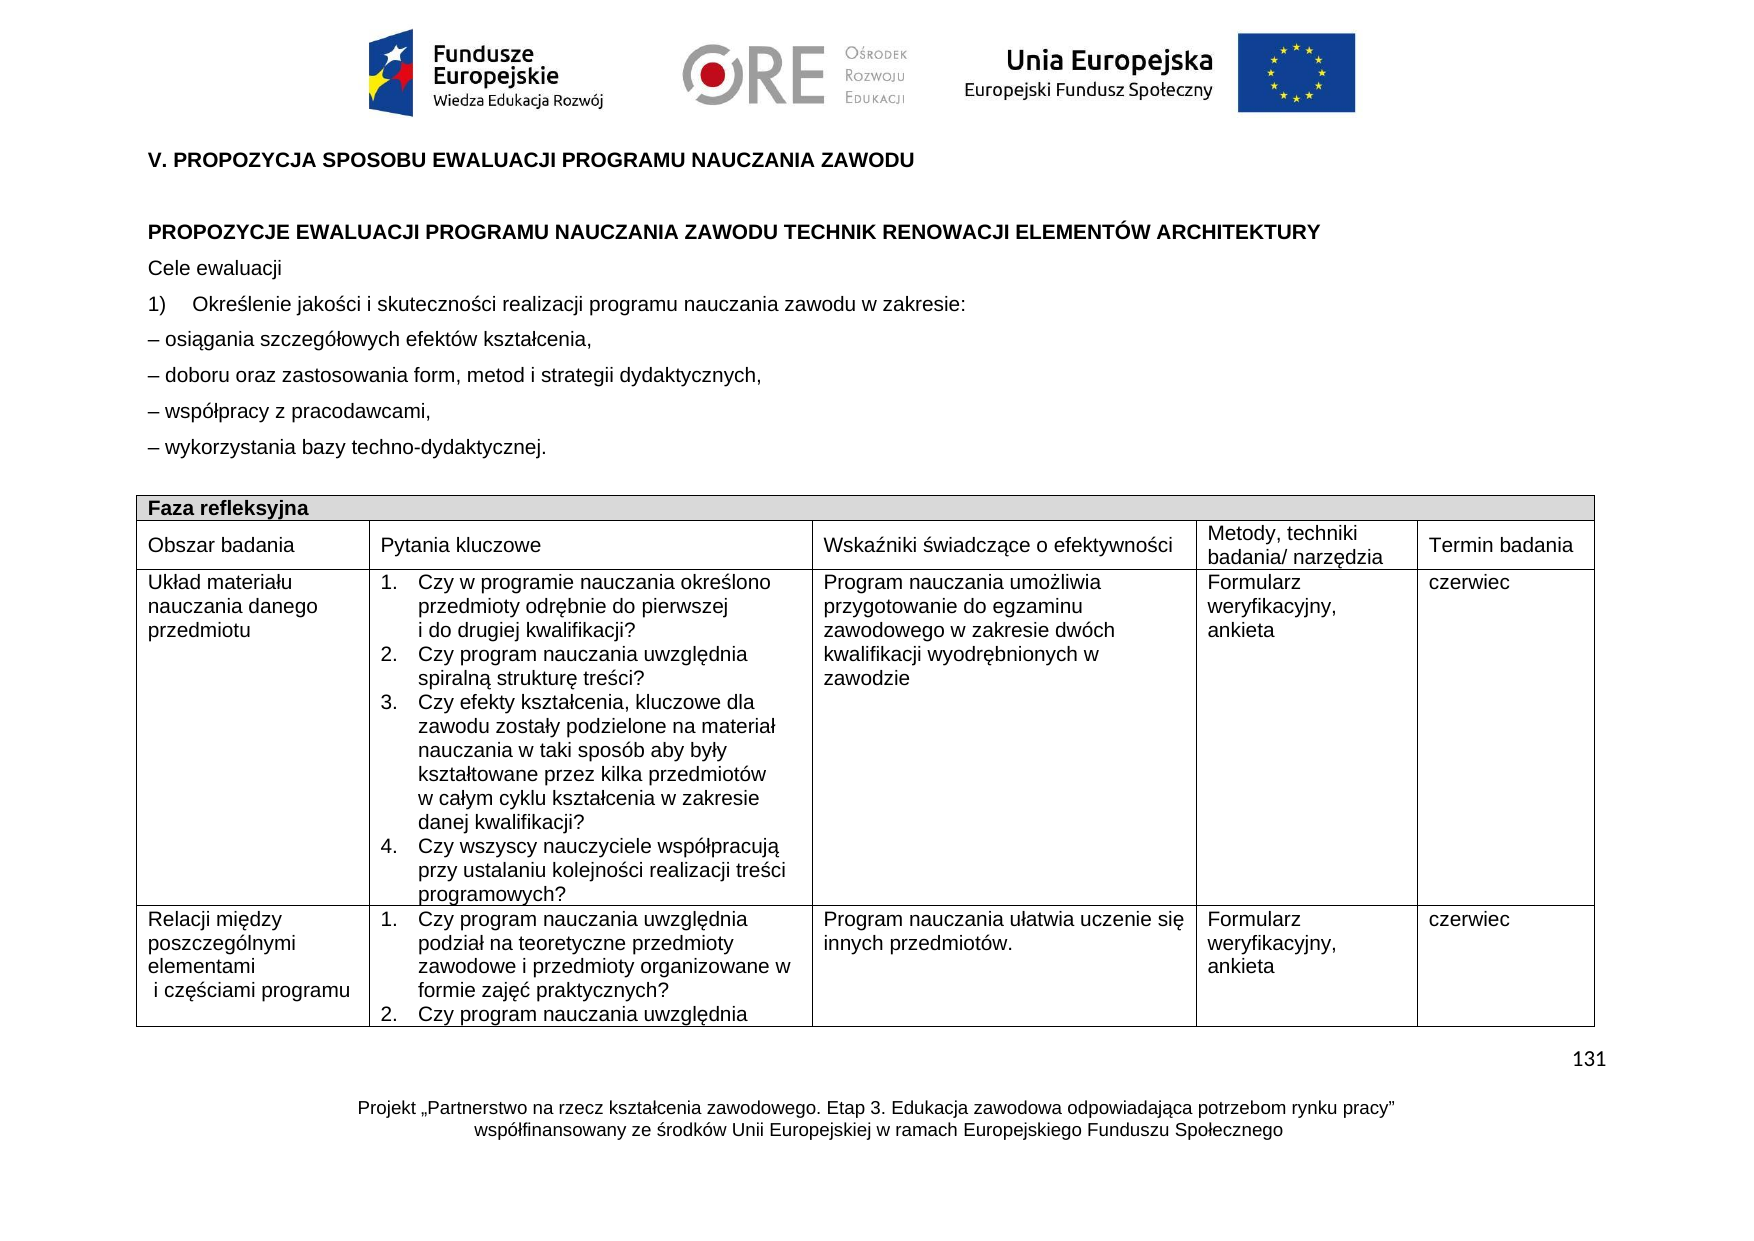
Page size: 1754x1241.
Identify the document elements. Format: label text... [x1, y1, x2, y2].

text PROPOZYCJE EWALUACJI PROGRAMU NAUCZANIA ZAWODU TECHNIK RENOWACJI ELEMENTÓW ARCHITEKTURY [148, 219, 1606, 243]
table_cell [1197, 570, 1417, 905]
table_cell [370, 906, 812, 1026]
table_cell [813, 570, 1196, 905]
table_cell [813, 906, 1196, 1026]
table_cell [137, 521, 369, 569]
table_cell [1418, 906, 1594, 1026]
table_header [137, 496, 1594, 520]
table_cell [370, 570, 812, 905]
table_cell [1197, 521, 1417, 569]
picture [347, 7, 1382, 138]
text – doboru oraz zastosowania form, metod i strategii dydaktycznych, [148, 363, 1606, 387]
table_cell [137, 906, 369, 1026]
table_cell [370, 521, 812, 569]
text – współpracy z pracodawcami, [148, 399, 1606, 423]
text Cele ewaluacji [148, 255, 1606, 279]
list Określenie jakości i skuteczności realizacji programu nauczania zawodu w zakresie: [148, 291, 1606, 315]
text – wykorzystania bazy techno-dydaktycznej. [148, 435, 1606, 459]
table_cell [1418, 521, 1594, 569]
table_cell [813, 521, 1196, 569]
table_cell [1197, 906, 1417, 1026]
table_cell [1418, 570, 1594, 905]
text V. PROPOZYCJA SPOSOBU EWALUACJI PROGRAMU NAUCZANIA ZAWODU [148, 148, 1606, 172]
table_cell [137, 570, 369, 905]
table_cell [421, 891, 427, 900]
text – osiągania szczegółowych efektów kształcenia, [148, 327, 1606, 351]
